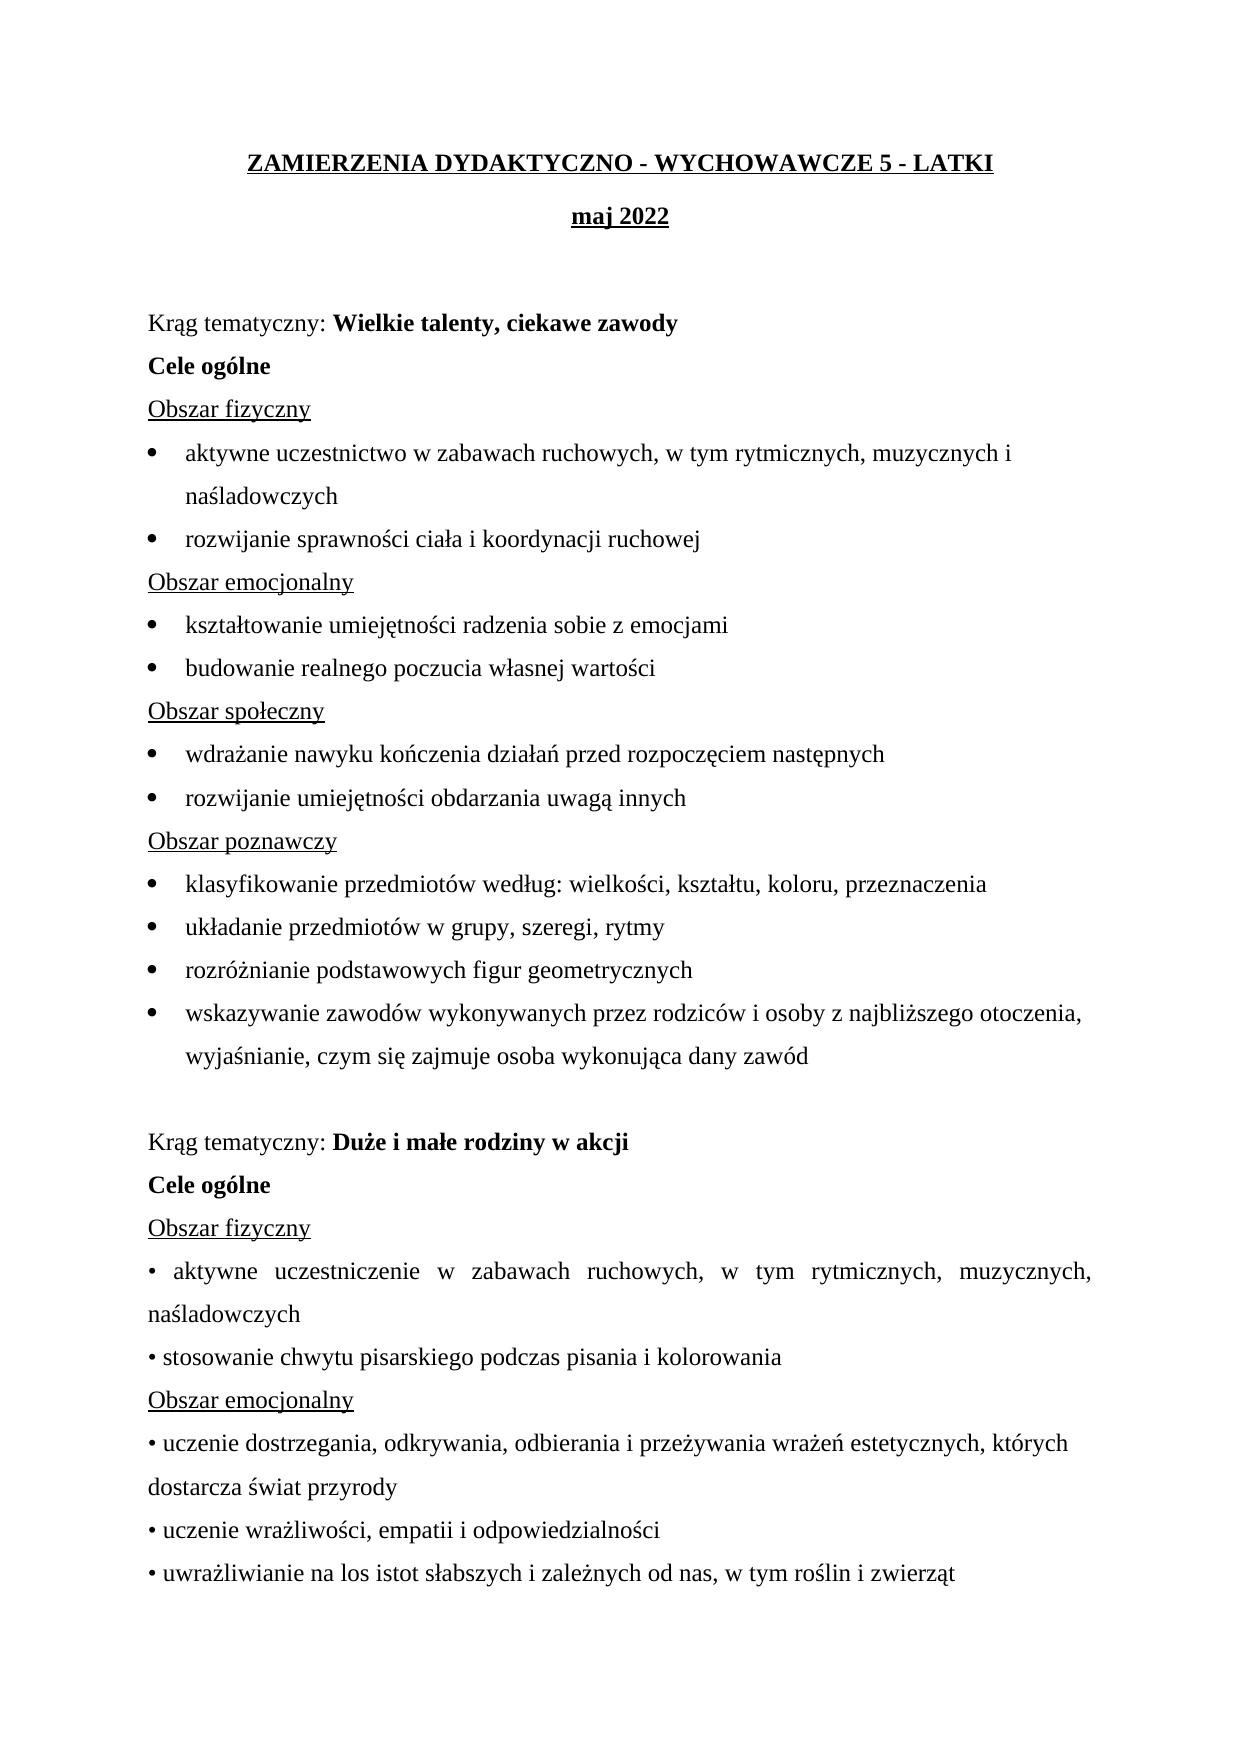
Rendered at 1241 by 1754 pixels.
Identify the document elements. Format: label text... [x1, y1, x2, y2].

list wskazywanie zawodów wykonywanych przez rodziców i osoby z najbliższego otoczenia, wyjaśnianie, czym się zajmuje osoba wykonująca dany zawód [148, 998, 1093, 1070]
text • uwrażliwianie na los istot słabszych i zależnych od nas, w tym roślin i zwierząt [148, 1558, 1093, 1587]
text Obszar emocjonalny • uczenie dostrzegania, odkrywania, odbierania i przeżywania wrażeń estetycznych, których dostarcza świat przyrody [148, 1385, 1093, 1500]
list kształtowanie umiejętności radzenia sobie z emocjami [148, 610, 1093, 639]
text Obszar społeczny [148, 696, 1093, 725]
text Cele ogólne Obszar fizyczny [148, 351, 1093, 423]
list rozwijanie sprawności ciała i koordynacji ruchowej [148, 524, 1093, 553]
text maj 2022 [148, 201, 1093, 230]
list rozwijanie umiejętności obdarzania uwagą innych [148, 783, 1093, 811]
list aktywne uczestnictwo w zabawach ruchowych, w tym rytmicznych, muzycznych i naśladowczych [148, 438, 1093, 509]
text ZAMIERZENIA DYDAKTYCZNO - WYCHOWAWCZE 5 - LATKI [148, 148, 1093, 176]
list budowanie realnego poczucia własnej wartości [148, 653, 1093, 682]
text Obszar poznawczy [148, 826, 1093, 854]
text Krąg tematyczny: Duże i małe rodziny w akcji [148, 1127, 1093, 1155]
text Obszar emocjonalny [148, 567, 1093, 596]
list wdrażanie nawyku kończenia działań przed rozpoczęciem następnych [148, 739, 1093, 768]
text Krąg tematyczny: Wielkie talenty, ciekawe zawody [148, 308, 1093, 337]
text • uczenie wrażliwości, empatii i odpowiedzialności [148, 1515, 1093, 1543]
list klasyfikowanie przedmiotów według: wielkości, kształtu, koloru, przeznaczenia [148, 869, 1093, 898]
list rozróżnianie podstawowych figur geometrycznych [148, 955, 1093, 984]
list układanie przedmiotów w grupy, szeregi, rytmy [148, 912, 1093, 941]
text • stosowanie chwytu pisarskiego podczas pisania i kolorowania [148, 1342, 1093, 1371]
text Cele ogólne Obszar fizyczny [148, 1170, 1093, 1242]
text • aktywne uczestniczenie w zabawach ruchowych, w tym rytmicznych, muzycznych, naśladowczych [148, 1256, 1093, 1328]
